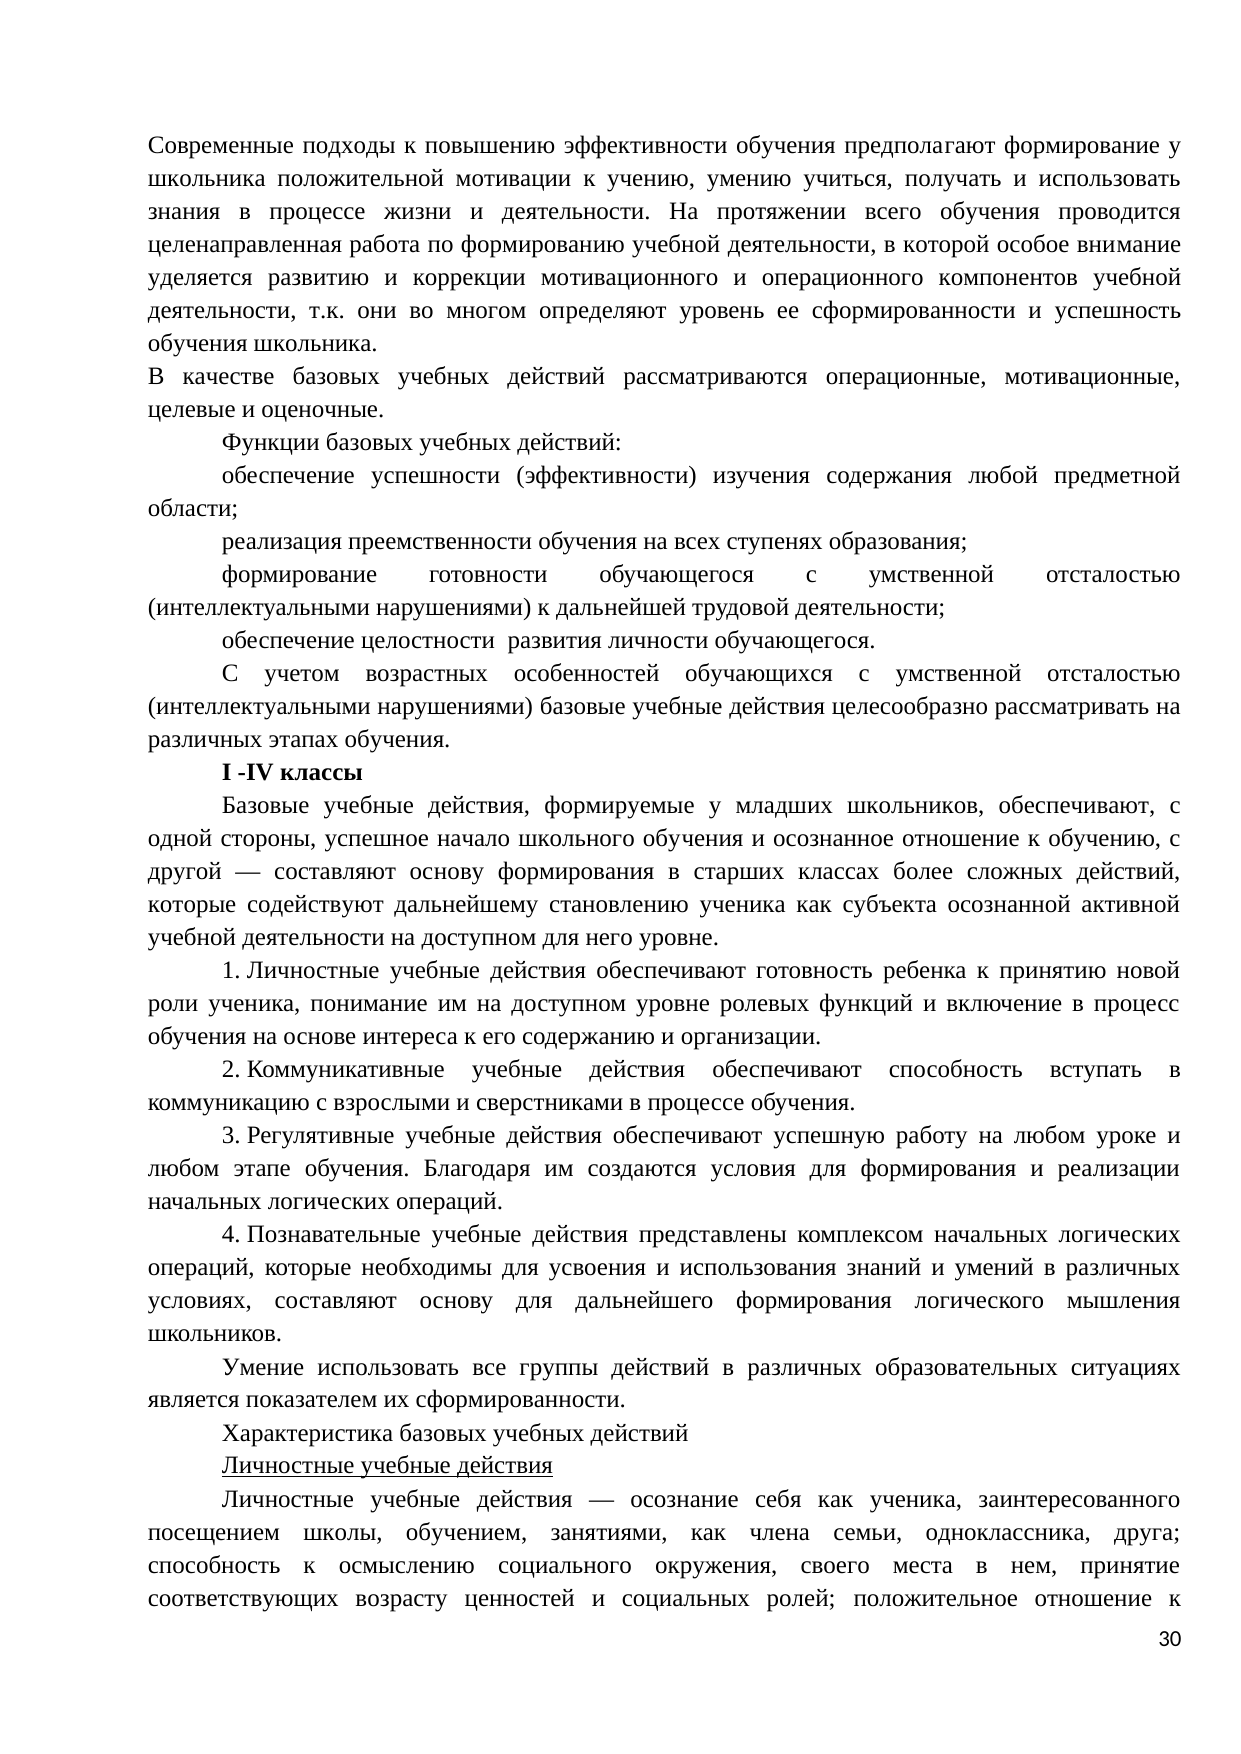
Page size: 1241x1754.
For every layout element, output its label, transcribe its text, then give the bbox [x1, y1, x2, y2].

list обеспечение целостности развития личности обучающегося. [148, 625, 1181, 654]
list 2. Коммуникативные учебные действия обеспечивают способность вступать в коммуникацию с взрослыми и сверстниками в процессе обучения. [148, 1054, 1181, 1116]
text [148, 1484, 1181, 1611]
text Характеристика базовых учебных действий [148, 1418, 1181, 1446]
list обеспечение успешности (эффективности) изучения содержания любой предметной области; [148, 460, 1181, 522]
list формирование готовности обучающегося с умственной отсталостью (интеллектуальными нарушениями) к дальнейшей трудовой деятельности; [148, 559, 1181, 621]
list Личностные учебные действия [222, 1451, 1181, 1479]
text Функции базовых учебных действий: [148, 427, 1181, 456]
list реализация преемственности обучения на всех ступенях образования; [148, 526, 1181, 555]
text I -IV классы [148, 757, 1181, 786]
list 4. Познавательные учебные действия представлены комплексом начальных логических операций, которые необходимы для усвоения и использования знаний и умений в различных условиях, составляют основу для дальнейшего формирования логического мышления школьников. [148, 1219, 1181, 1347]
list 1. Личностные учебные действия обеспечивают готовность ребенка к принятию новой роли ученика, понимание им на доступном уровне ролевых функций и включение в процесс обучения на основе интереса к его содержанию и организации. [148, 955, 1181, 1050]
text Умение использовать все группы действий в различных образовательных ситуациях является показателем их сформированности. [148, 1352, 1181, 1413]
text Современные подходы к повышению эффективности обучения предполагают формирование у школьника положительной мотивации к учению, умению учиться, получать и использовать знания в процессе жизни и деятельности. На протяжении всего обучения проводится целенаправленная работа по формированию учебной деятельности, в которой особое внимание уделяется развитию и коррекции мотивационного и операционного компонентов учебной деятельности, т.к. они во многом определяют уровень ее сформированности и успешность обучения школьника. [148, 130, 1181, 357]
list 3. Регулятивные учебные действия обеспечивают успешную работу на любом уроке и любом этапе обучения. Благодаря им создаются условия для формирования и реализации начальных логических операций. [148, 1120, 1181, 1215]
text В качестве базовых учебных действий рассматриваются операционные, мотивационные, целевые и оценочные. [148, 361, 1181, 423]
text Базовые учебные действия, формируемые у младших школьников, обеспечивают, с одной стороны, успешное начало школьного обучения и осознанное отношение к обучению, с другой ― составляют основу формирования в старших классах более сложных действий, которые содействуют дальнейшему становлению ученика как субъекта осознанной активной учебной деятельности на доступном для него уровне. [148, 790, 1181, 951]
text С учетом возрастных особенностей обучающихся с умственной отсталостью (интеллектуальными нарушениями) базовые учебные действия целесообразно рассматривать на различных этапах обучения. [148, 658, 1181, 753]
